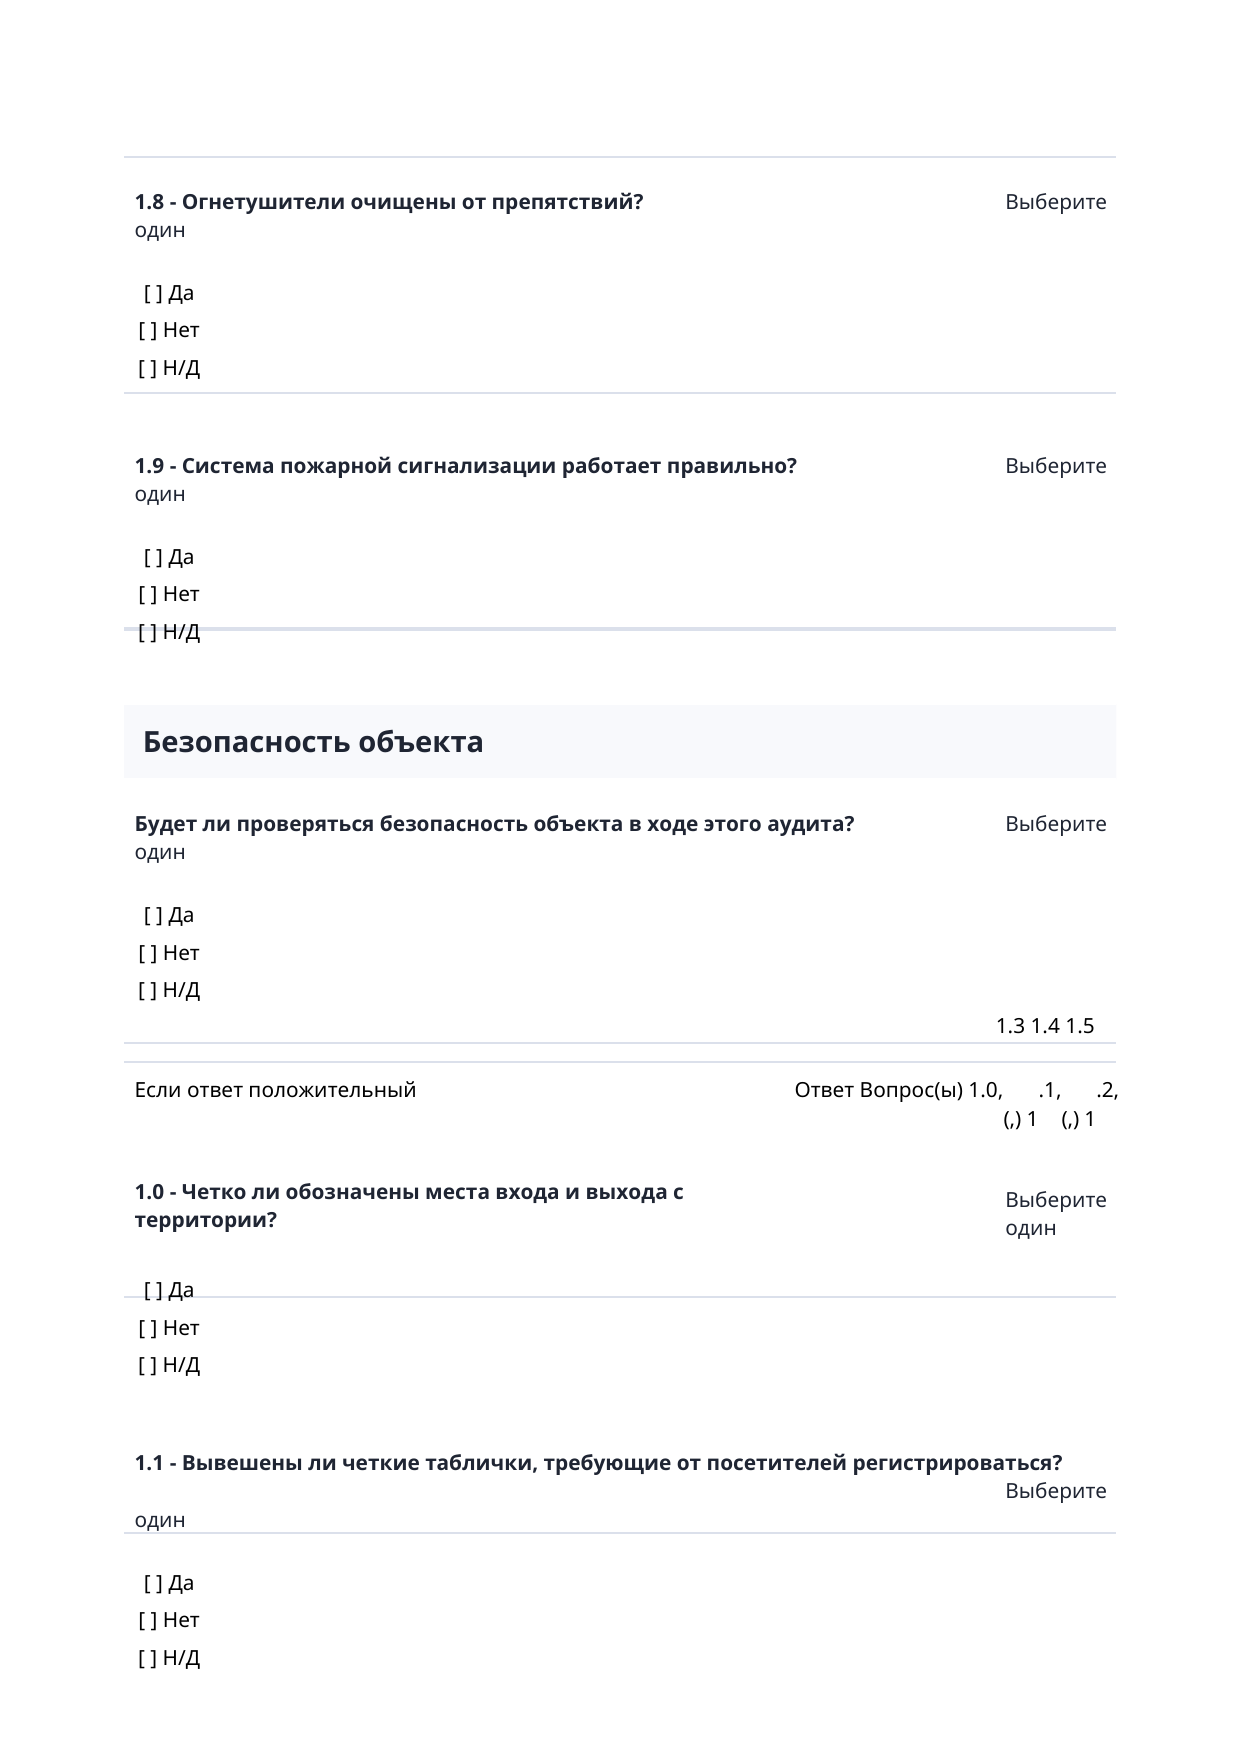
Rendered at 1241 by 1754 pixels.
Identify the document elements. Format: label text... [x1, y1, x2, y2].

text Безопасность объекта [143, 722, 1154, 761]
text [ ] Да [ ] Нет [ ] Н/Д [133, 900, 205, 1003]
text [ ] Да [ ] Нет [ ] Н/Д [133, 542, 205, 646]
text 1.0 - Четко ли обозначены места входа и выхода с территории? [134, 1177, 693, 1233]
text [ ] Да [ ] Нет [ ] Н/Д [133, 1275, 205, 1379]
text [ ] Да [ ] Нет [ ] Н/Д [133, 1568, 205, 1671]
text Выберите один [1005, 1185, 1154, 1241]
text 1.1 - Вывешены ли четкие таблички, требующие от посетителей регистрироваться? Выберите один [134, 1448, 1154, 1533]
text [ ] Да [ ] Нет [ ] Н/Д [133, 278, 205, 382]
text 1.8 - Огнетушители очищены от препятствий? Выберите один [134, 187, 1154, 244]
text Если ответ положительный [134, 1075, 693, 1104]
text Ответ Вопрос(ы) 1.0,(,) 1.1,(,) 1.2, [794, 1075, 1154, 1132]
text 1.9 - Система пожарной сигнализации работает правильно? Выберите один [134, 451, 1154, 508]
text Будет ли проверяться безопасность объекта в ходе этого аудита? Выберите один [134, 809, 1154, 866]
